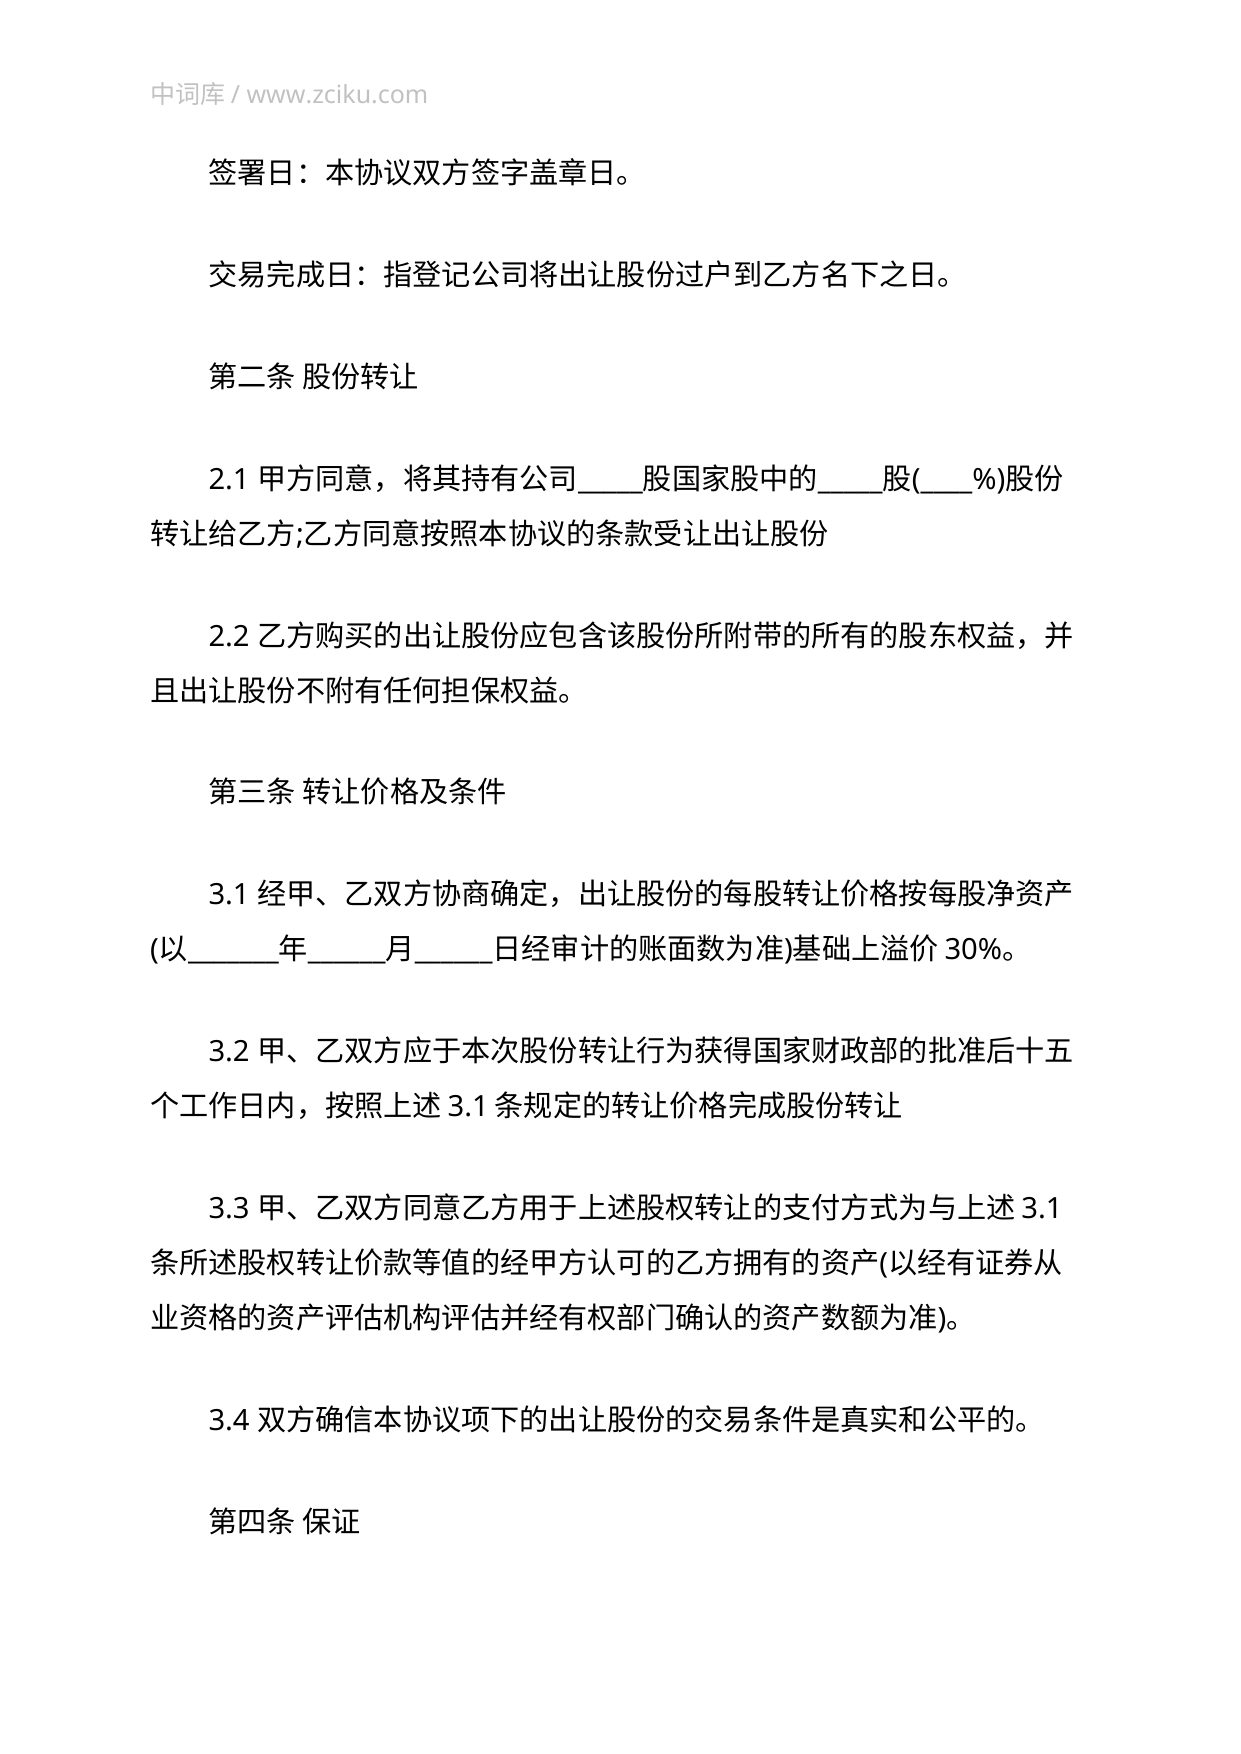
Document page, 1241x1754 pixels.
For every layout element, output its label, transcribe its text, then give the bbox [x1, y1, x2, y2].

text 第四条 保证 [150, 1499, 1090, 1541]
text 第三条 转让价格及条件 [150, 769, 1090, 811]
text 交易完成日：指登记公司将出让股份过户到乙方名下之日。 [150, 252, 1090, 294]
text 3.4 双方确信本协议项下的出让股份的交易条件是真实和公平的。 [150, 1397, 1090, 1439]
text 3.3 甲、乙双方同意乙方用于上述股权转让的支付方式为与上述3.1条所述股权转让价款等值的经甲方认可的乙方拥有的资产(以经有证券从业资格的资产评估机构评估并经有权部门确认的资产数额为准)。 [150, 1185, 1090, 1337]
text 3.1 经甲、乙双方协商确定，出让股份的每股转让价格按每股净资产(以_______年______月______日经审计的账面数为准)基础上溢价30%。 [150, 871, 1090, 968]
text 3.2 甲、乙双方应于本次股份转让行为获得国家财政部的批准后十五个工作日内，按照上述3.1条规定的转让价格完成股份转让 [150, 1028, 1090, 1125]
text 2.2 乙方购买的出让股份应包含该股份所附带的所有的股东权益，并且出让股份不附有任何担保权益。 [150, 612, 1090, 709]
text 签署日：本协议双方签字盖章日。 [150, 150, 1090, 192]
text 2.1 甲方同意，将其持有公司_____股国家股中的_____股(____%)股份转让给乙方;乙方同意按照本协议的条款受让出让股份 [150, 455, 1090, 553]
text 第二条 股份转让 [150, 353, 1090, 396]
